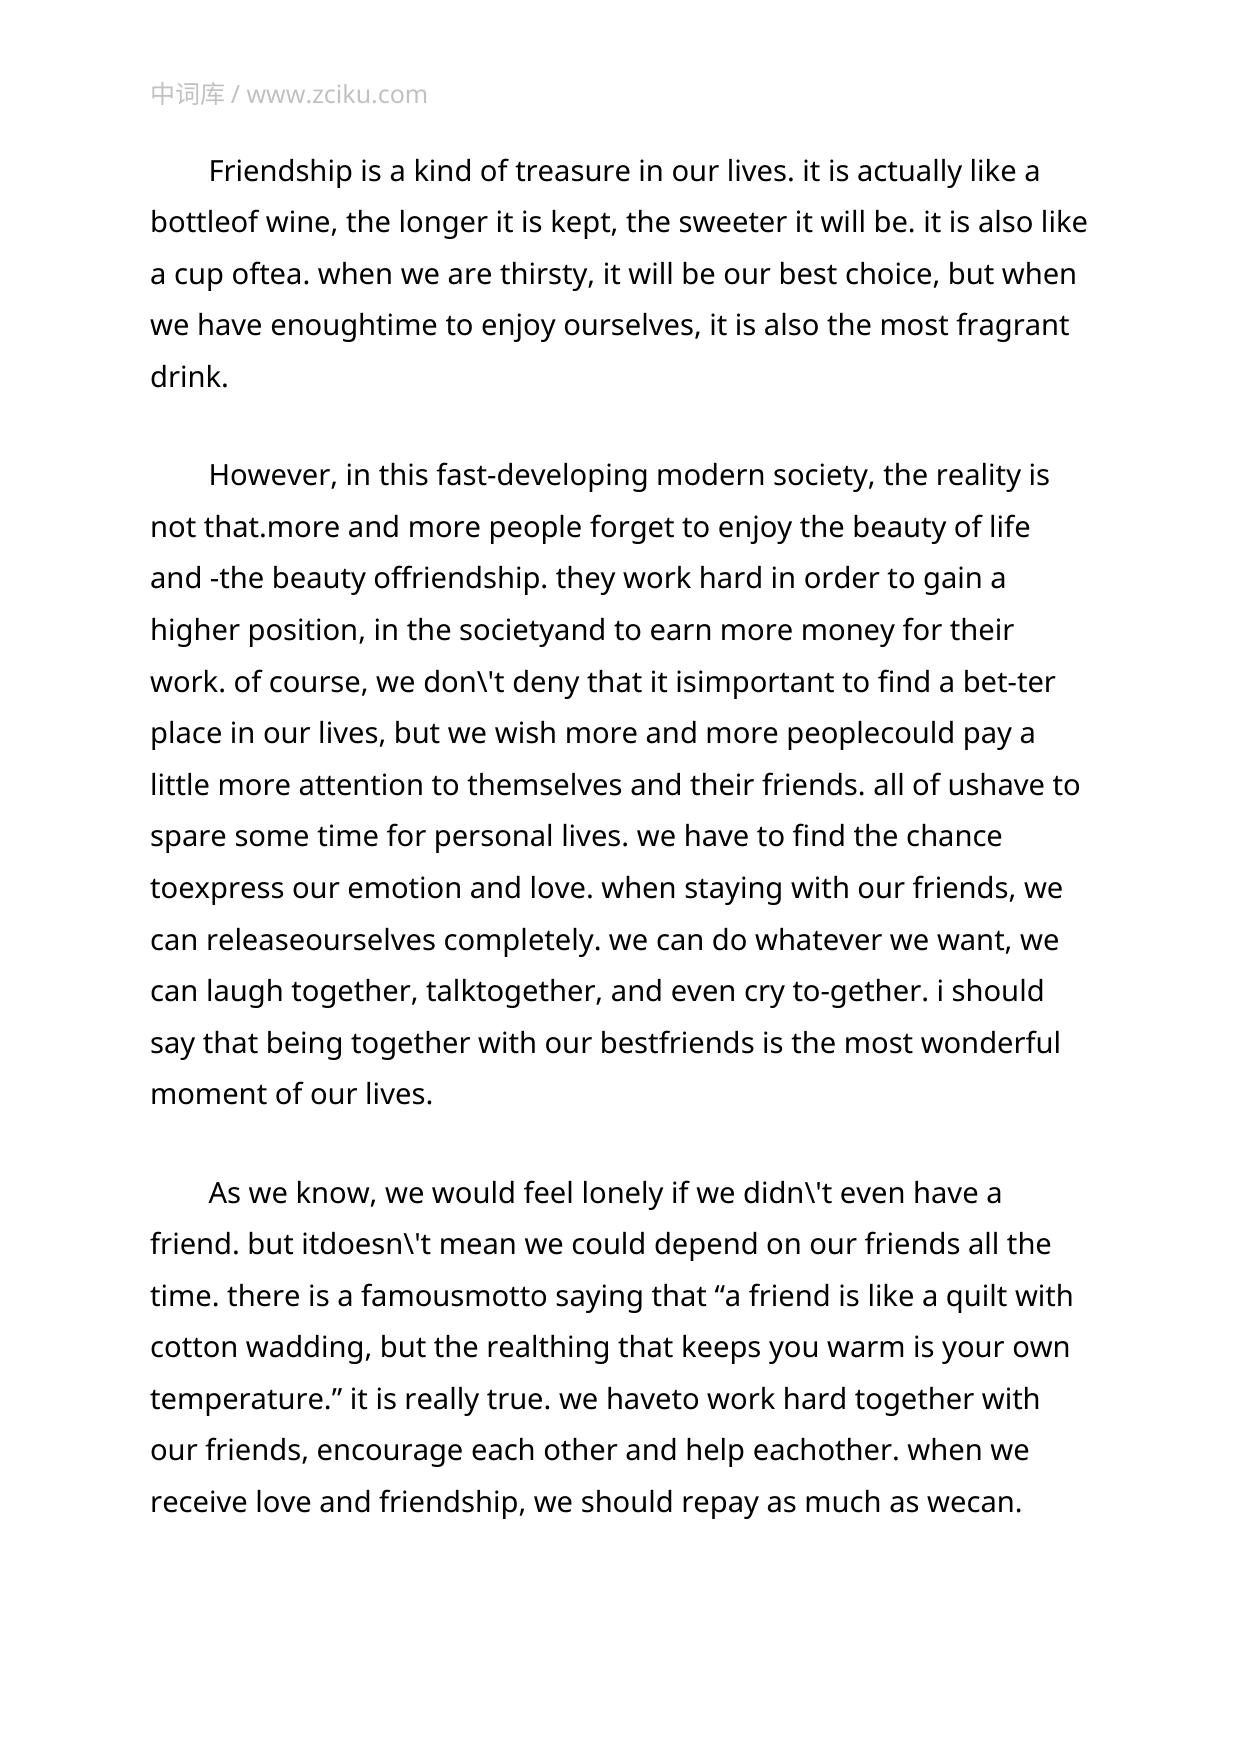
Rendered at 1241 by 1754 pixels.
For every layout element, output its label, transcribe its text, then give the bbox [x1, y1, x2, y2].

text As we know, we would feel lonely if we didn\'t even have a friend. but itdoesn\'t mean we could depend on our friends all the time. there is a famousmotto saying that “a friend is like a quilt with cotton wadding, but the realthing that keeps you warm is your own temperature.” it is really true. we haveto work hard together with our friends, encourage each other and help eachother. when we receive love and friendship, we should repay as much as wecan. [150, 1172, 1090, 1521]
text However, in this fast-developing modern society, the reality is not that.more and more people forget to enjoy the beauty of life and -the beauty offriendship. they work hard in order to gain a higher position, in the societyand to earn more money for their work. of course, we don\'t deny that it isimportant to find a bet-ter place in our lives, but we wish more and more peoplecould pay a little more attention to themselves and their friends. all of ushave to spare some time for personal lives. we have to find the chance toexpress our emotion and love. when staying with our friends, we can releaseourselves completely. we can do whatever we want, we can laugh together, talktogether, and even cry to-gether. i should say that being together with our bestfriends is the most wonderful moment of our lives. [150, 455, 1090, 1113]
text Friendship is a kind of treasure in our lives. it is actually like a bottleof wine, the longer it is kept, the sweeter it will be. it is also like a cup oftea. when we are thirsty, it will be our best choice, but when we have enoughtime to enjoy ourselves, it is also the most fragrant drink. [150, 150, 1090, 396]
